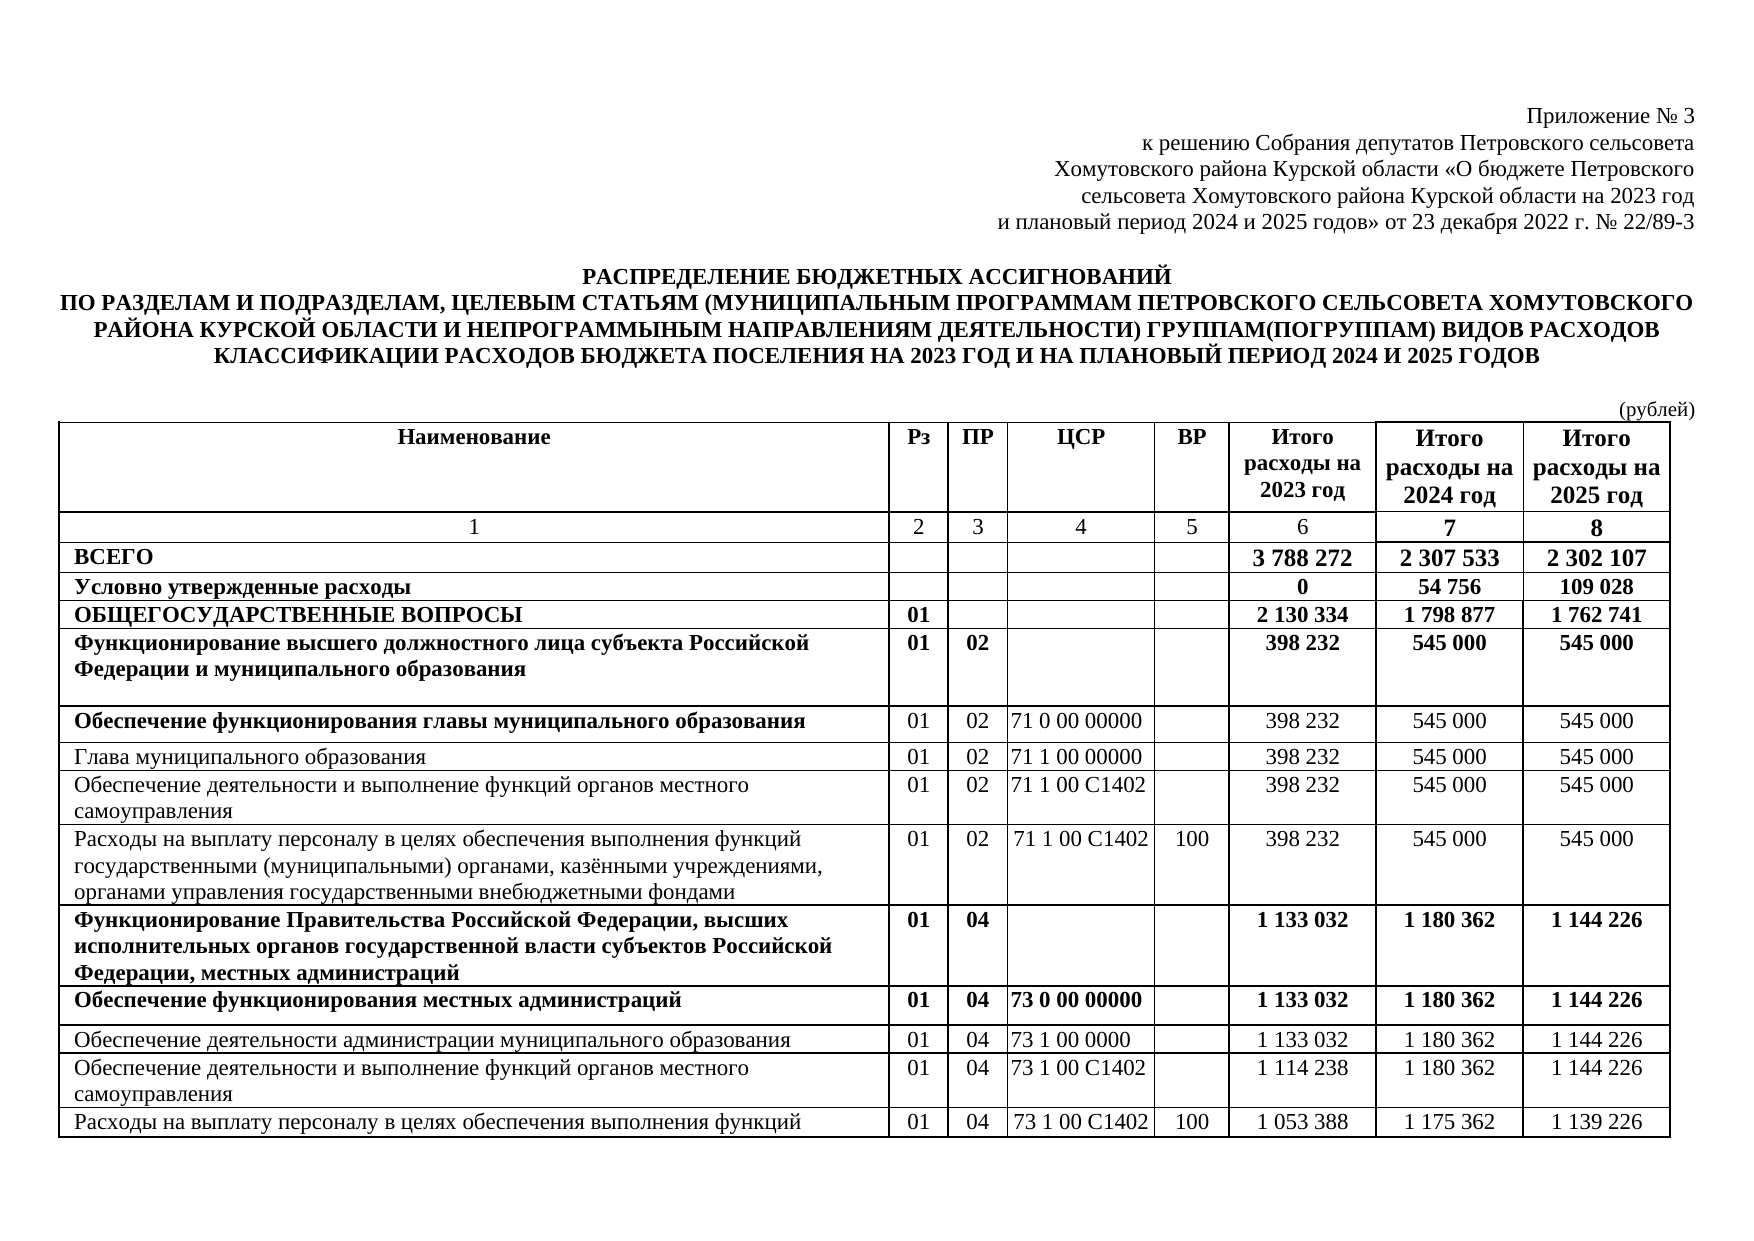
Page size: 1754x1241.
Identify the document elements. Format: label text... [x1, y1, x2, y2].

table_cell 04 [949, 906, 1007, 985]
table_cell Функционирование Правительства Российской Федерации, высших исполнительных органов государственной власти субъектов Российской Федерации, местных администраций [60, 906, 888, 985]
table_cell [949, 573, 1007, 600]
table_header ЦСР [1008, 423, 1154, 511]
table_cell 545 000 [1524, 771, 1669, 824]
table_cell 3 [949, 513, 1007, 541]
table_cell 02 [949, 825, 1007, 904]
table_cell 01 [890, 743, 947, 769]
table_cell 545 000 [1377, 707, 1522, 742]
table_cell 01 [890, 629, 947, 705]
table_cell 109 028 [1524, 573, 1669, 600]
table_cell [60, 1108, 888, 1136]
table_cell 01 [890, 906, 947, 985]
table_cell 1 133 032 [1230, 1026, 1375, 1052]
table_cell 1 144 226 [1524, 1054, 1669, 1106]
table_cell 2 [890, 513, 947, 541]
table_cell 5 [1155, 513, 1228, 541]
table_header Рз [890, 423, 947, 511]
table_cell 71 1 00 00000 [1008, 743, 1154, 769]
table_cell 545 000 [1524, 707, 1669, 742]
table_cell 398 232 [1230, 743, 1375, 769]
text (рублей) [59, 397, 1695, 421]
table_cell 1 180 362 [1377, 906, 1522, 985]
table_cell [1155, 707, 1228, 742]
table_cell [1008, 601, 1154, 628]
text Приложение № 3 [620, 103, 1695, 129]
text и плановый период 2024 и 2025 годов» от 23 декабря 2022 г. № 22/89-3 [59, 208, 1695, 234]
table_header Наименование [60, 423, 888, 511]
table_cell 01 [890, 1054, 947, 1106]
table_cell [1008, 543, 1154, 572]
table_cell 1 144 226 [1524, 1026, 1669, 1052]
table_cell ВСЕГО [60, 543, 888, 572]
table_cell 545 000 [1524, 743, 1669, 769]
table_cell [1155, 573, 1228, 600]
table_cell 54 756 [1377, 573, 1523, 600]
table_header ПР [949, 423, 1007, 511]
table_cell 73 1 00 С1402 [1008, 1108, 1154, 1136]
table_cell [1008, 629, 1154, 705]
table_cell 01 [890, 987, 947, 1024]
table_cell [1155, 1026, 1228, 1052]
table_cell 04 [949, 987, 1007, 1024]
table_cell 1 114 238 [1230, 1054, 1375, 1106]
table_cell [1008, 906, 1154, 985]
table_cell [890, 543, 947, 572]
text к решению Собрания депутатов Петровского сельсовета [59, 129, 1695, 155]
table_cell 71 1 00 С1402 [1008, 771, 1154, 824]
text ПО РАЗДЕЛАМ И ПОДРАЗДЕЛАМ, ЦЕЛЕВЫМ СТАТЬЯМ (МУНИЦИПАЛЬНЫМ ПРОГРАММАМ ПЕТРОВСКОГО СЕЛЬСОВЕТА ХОМУТОВСКОГО РАЙОНА КУРСКОЙ ОБЛАСТИ И НЕПРОГРАММЫНЫМ НАПРАВЛЕНИЯМ ДЕЯТЕЛЬНОСТИ) ГРУППАМ(ПОГРУППАМ) ВИДОВ РАСХОДОВ КЛАССИФИКАЦИИ РАСХОДОВ БЮДЖЕТА ПОСЕЛЕНИЯ НА 2023 ГОД И НА ПЛАНОВЫЙ ПЕРИОД 2024 И 2025 ГОДОВ [59, 289, 1695, 368]
table_cell 545 000 [1524, 825, 1669, 904]
table_cell [890, 573, 947, 600]
table_cell 1 133 032 [1230, 987, 1375, 1024]
table_cell 1 053 388 [1230, 1108, 1375, 1136]
table_cell 01 [890, 707, 947, 742]
table_cell 3 788 272 [1230, 543, 1375, 572]
table_cell 01 [890, 601, 947, 628]
table_header ВР [1155, 423, 1228, 511]
table_cell 8 [1524, 512, 1669, 541]
table_cell 398 232 [1230, 629, 1375, 705]
table_cell 02 [949, 707, 1007, 742]
table_cell 02 [949, 771, 1007, 824]
table_cell 71 1 00 С1402 [1008, 825, 1154, 904]
table_cell 0 [1230, 573, 1375, 600]
table_cell 2 130 334 [1230, 601, 1375, 628]
table_cell 04 [949, 1026, 1007, 1052]
table_cell 73 1 00 С1402 [1008, 1054, 1154, 1106]
table_cell 04 [949, 1054, 1007, 1106]
table_cell 1 180 362 [1377, 1054, 1522, 1106]
table_cell 1 [60, 513, 888, 541]
table_cell [1155, 743, 1228, 769]
table_cell 398 232 [1230, 825, 1375, 904]
table_cell 398 232 [1230, 771, 1375, 824]
text сельсовета Хомутовского района Курской области на 2023 год [59, 182, 1695, 208]
table_cell 73 0 00 00000 [1008, 987, 1154, 1024]
table_cell 04 [949, 1108, 1007, 1136]
table_cell 2 307 533 [1377, 543, 1523, 572]
table_cell 7 [1377, 512, 1523, 541]
table_cell 2 302 107 [1524, 543, 1669, 572]
table_cell Условно утвержденные расходы [60, 573, 888, 600]
table_cell 1 762 741 [1524, 601, 1669, 628]
table_header Итого расходы на 2025 год [1524, 423, 1669, 511]
table_header Итого расходы на 2024 год [1377, 423, 1523, 511]
table_cell [1155, 987, 1228, 1024]
table_cell 1 133 032 [1230, 906, 1375, 985]
table_cell Обеспечение деятельности и выполнение функций органов местного самоуправления [60, 1054, 888, 1106]
table_cell 1 180 362 [1377, 987, 1522, 1024]
table_cell 398 232 [1230, 707, 1375, 742]
table_cell [1155, 629, 1228, 705]
table_cell [1008, 573, 1154, 600]
table_cell Глава муниципального образования [60, 743, 888, 769]
table_cell 73 1 00 0000 [1008, 1026, 1154, 1052]
table_cell Обеспечение деятельности администрации муниципального образования [60, 1026, 888, 1052]
table_cell [949, 601, 1007, 628]
table_cell 01 [890, 1026, 947, 1052]
table_cell [1155, 601, 1228, 628]
table_cell [1155, 543, 1228, 572]
table_cell 545 000 [1377, 743, 1522, 769]
table_cell 01 [890, 825, 947, 904]
table_cell 545 000 [1377, 825, 1522, 904]
table_cell 545 000 [1377, 771, 1522, 824]
table_cell [949, 543, 1007, 572]
table_cell 1 144 226 [1524, 987, 1669, 1024]
table_cell 100 [1155, 825, 1228, 904]
table_cell 01 [890, 1108, 947, 1136]
table_cell 100 [1155, 1108, 1228, 1136]
table_cell [1155, 906, 1228, 985]
table_cell Обеспечение функционирования главы муниципального образования [60, 707, 888, 742]
table_cell 1 139 226 [1524, 1108, 1669, 1136]
table_cell 1 175 362 [1377, 1108, 1522, 1136]
text Хомутовского района Курской области «О бюджете Петровского [59, 155, 1695, 182]
table_cell 1 144 226 [1524, 906, 1669, 985]
table_cell [1155, 771, 1228, 824]
table_cell 71 0 00 00000 [1008, 707, 1154, 742]
table_cell ОБЩЕГОСУДАРСТВЕННЫЕ ВОПРОСЫ [60, 601, 888, 628]
table_cell 01 [890, 771, 947, 824]
table_cell 545 000 [1524, 629, 1669, 705]
table_cell 4 [1008, 513, 1154, 541]
table_cell 1 798 877 [1377, 601, 1522, 628]
table_header Итого расходы на 2023 год [1230, 423, 1375, 511]
table_cell Обеспечение деятельности и выполнение функций органов местного самоуправления [60, 771, 888, 824]
table_cell Обеспечение функционирования местных администраций [60, 987, 888, 1024]
table_cell [1155, 1054, 1228, 1106]
table_cell 6 [1230, 513, 1375, 541]
table_cell 1 180 362 [1377, 1026, 1522, 1052]
table_cell 545 000 [1377, 629, 1522, 705]
table_cell 02 [949, 743, 1007, 769]
table_cell 02 [949, 629, 1007, 705]
text РАСПРЕДЕЛЕНИЕ БЮДЖЕТНЫХ АССИГНОВАНИЙ [59, 263, 1695, 289]
table_cell Функционирование высшего должностного лица субъекта Российской Федерации и муниципального образования [60, 629, 888, 705]
